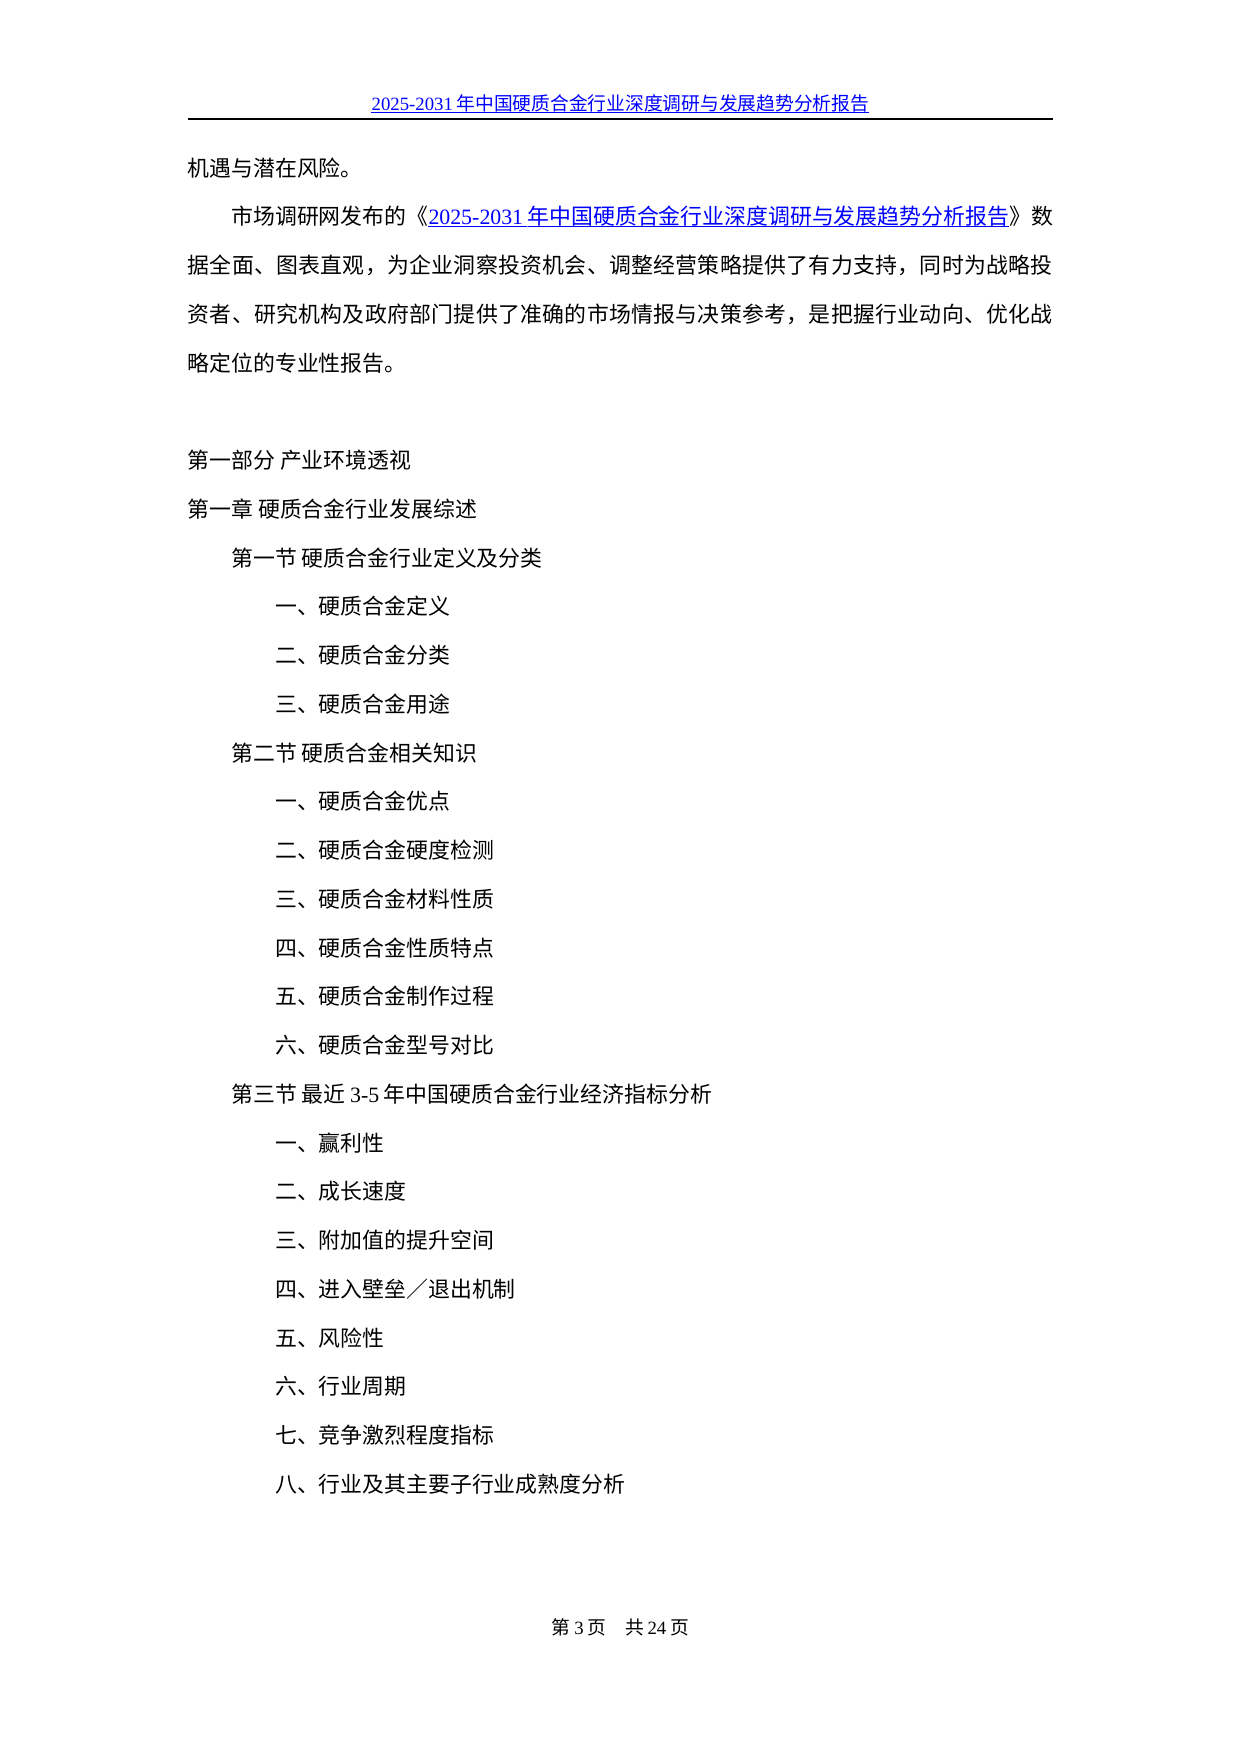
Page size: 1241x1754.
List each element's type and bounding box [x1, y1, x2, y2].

text [187, 150, 1053, 1499]
